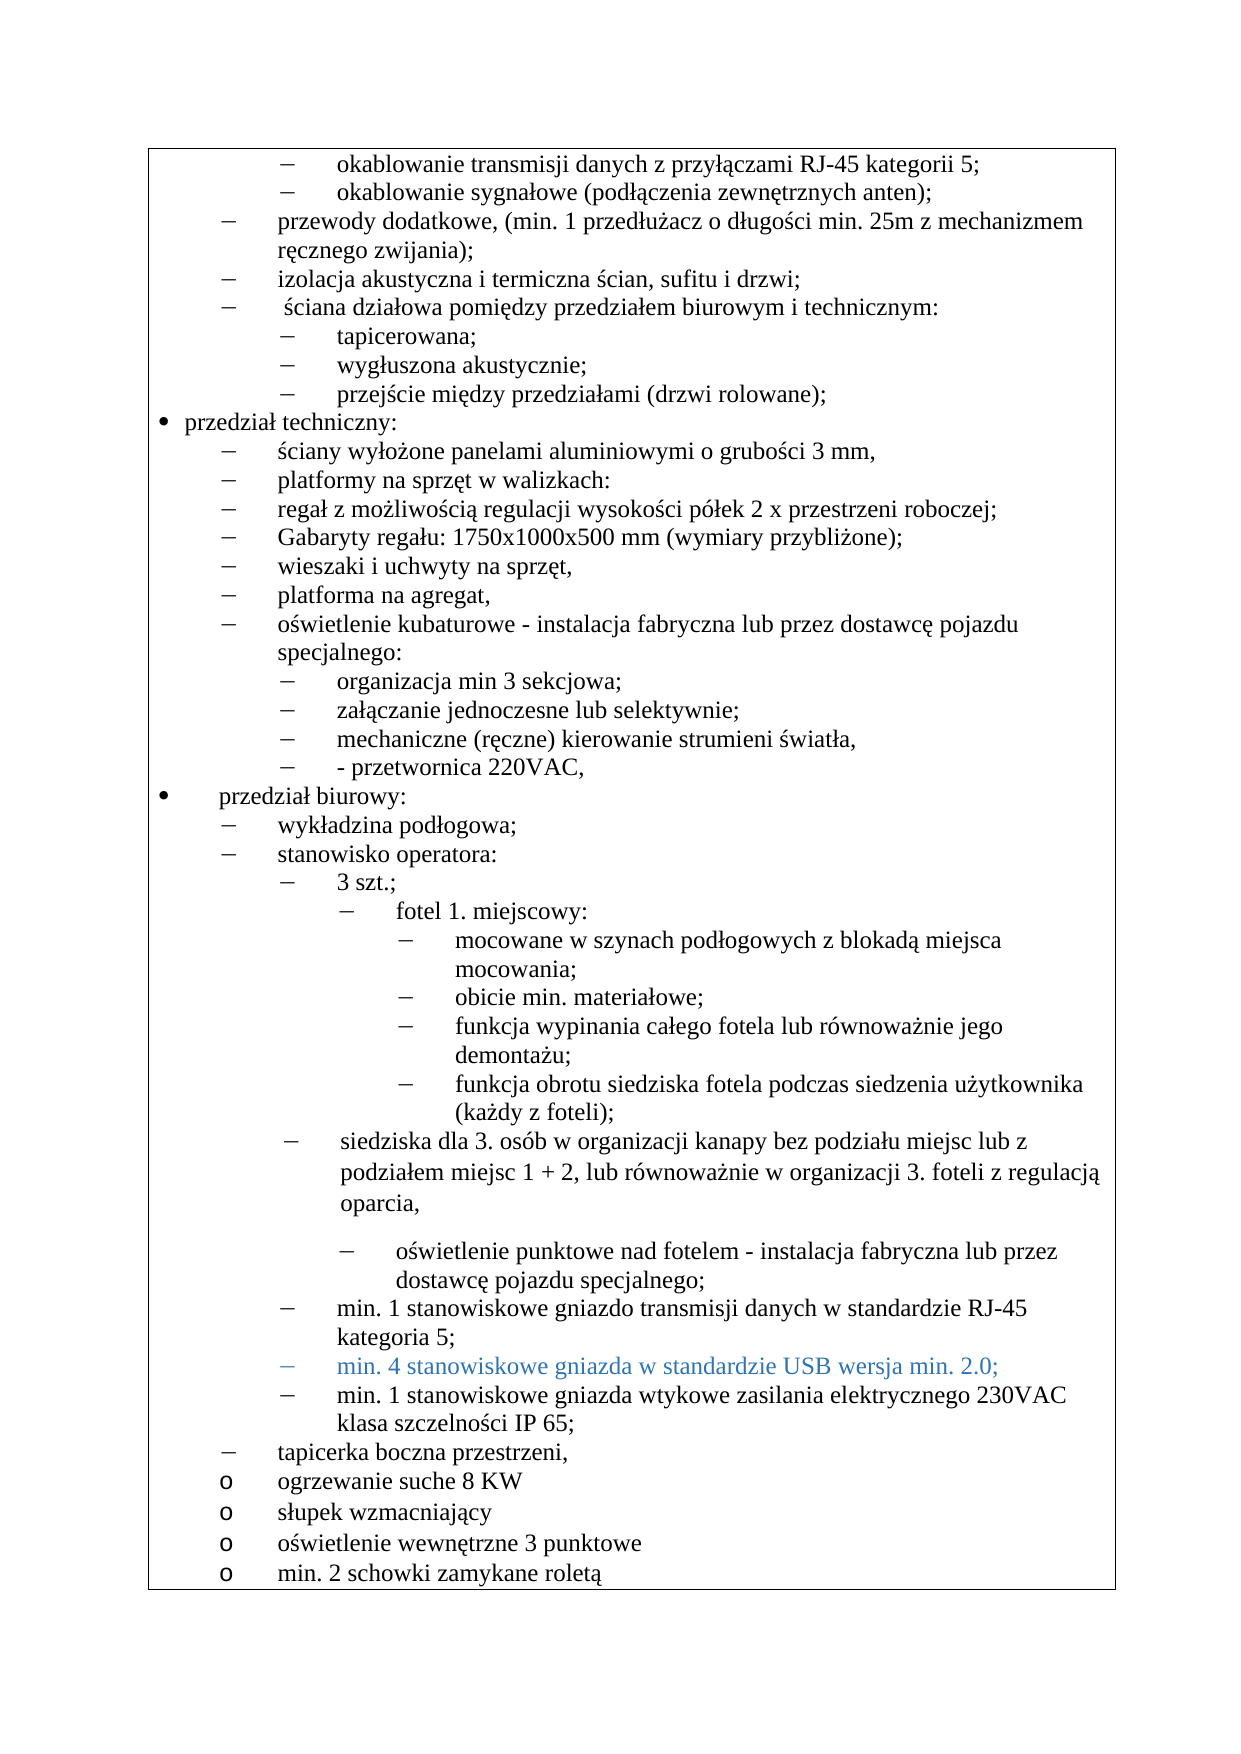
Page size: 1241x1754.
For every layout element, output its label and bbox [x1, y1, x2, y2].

table_cell [149, 149, 1115, 1589]
